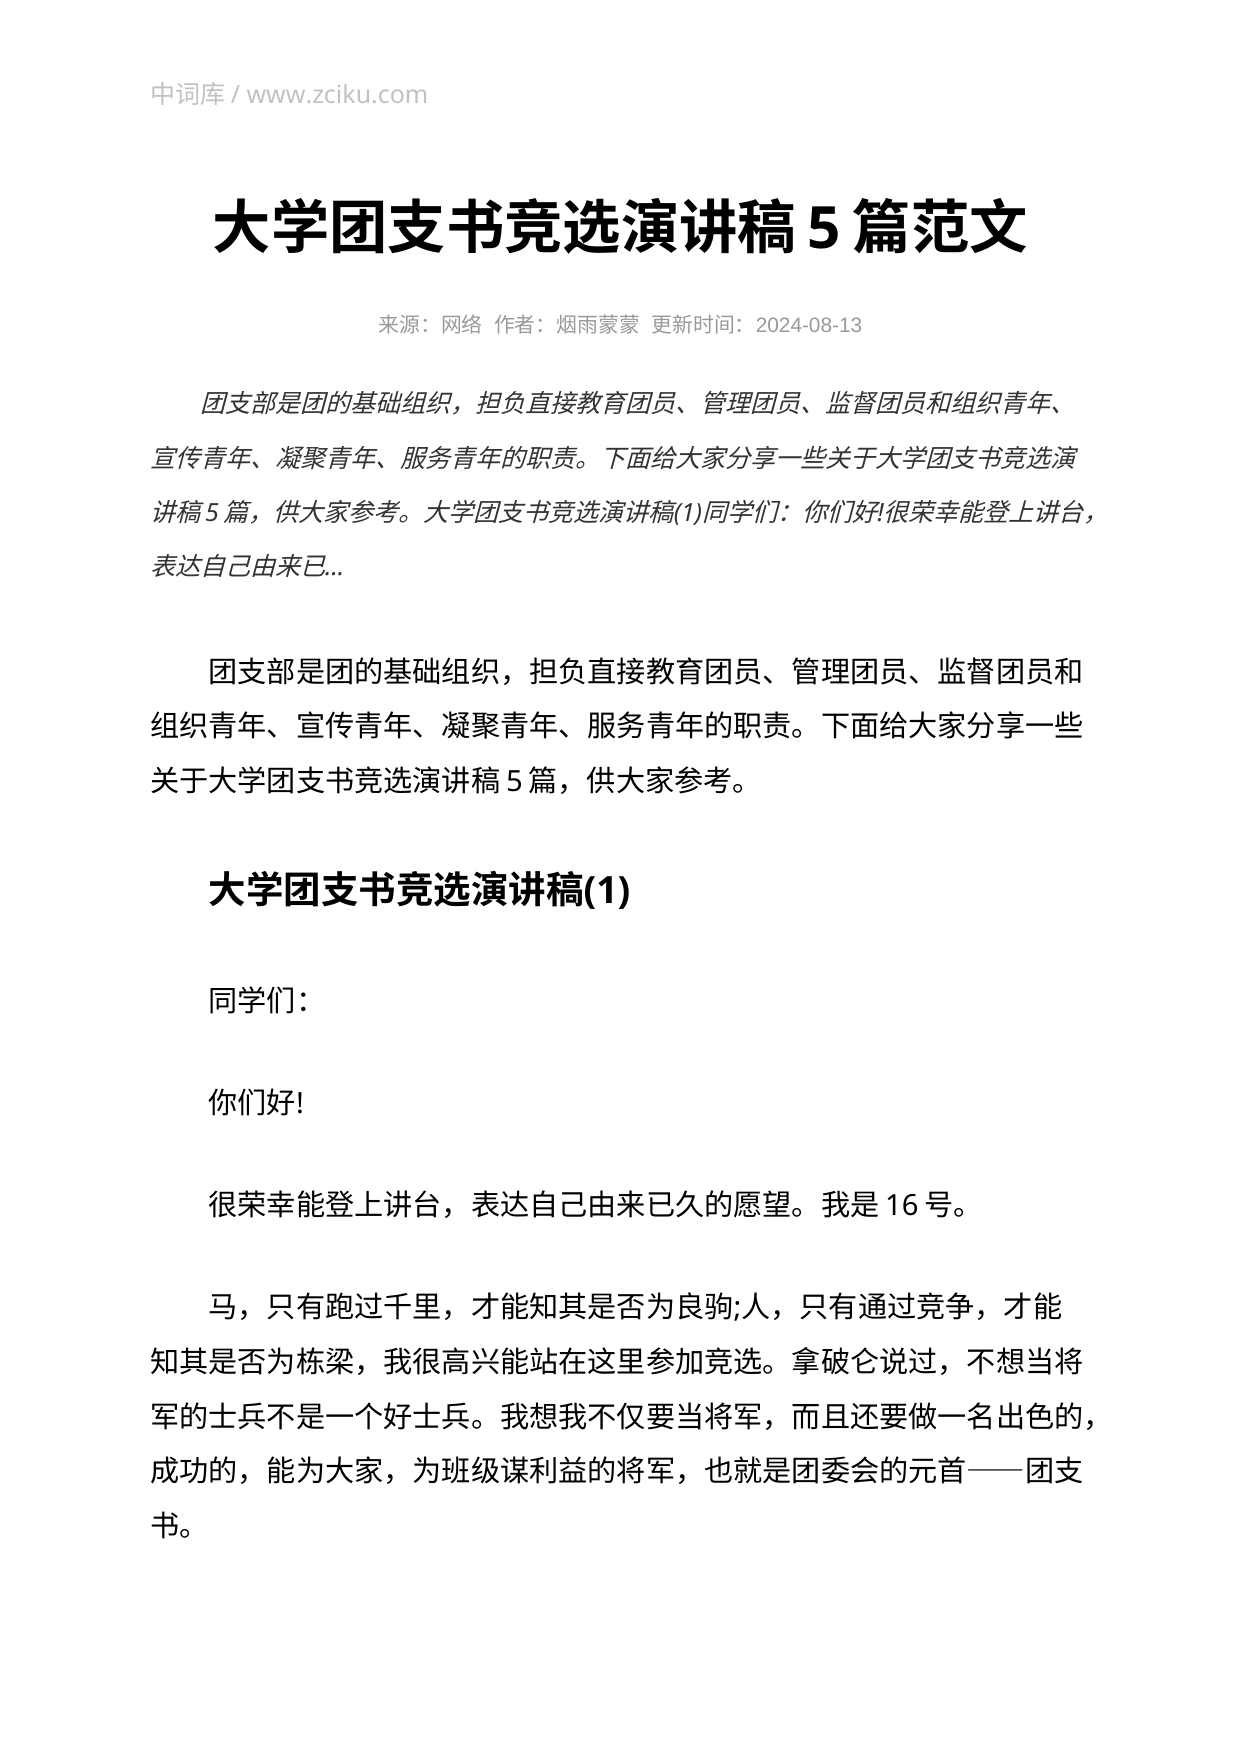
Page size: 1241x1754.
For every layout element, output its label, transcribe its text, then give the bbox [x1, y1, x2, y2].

text 大学团支书竞选演讲稿(1) [150, 860, 1090, 914]
text 同学们： [150, 977, 1090, 1020]
text 团支部是团的基础组织，担负直接教育团员、管理团员、监督团员和组织青年、宣传青年、凝聚青年、服务青年的职责。下面给大家分享一些关于大学团支书竞选演讲稿5篇，供大家参考。大学团支书竞选演讲稿(1)同学们：你们好!很荣幸能登上讲台，表达自己由来已... [150, 384, 1090, 583]
text 来源：网络 作者：烟雨蒙蒙 更新时间：2024-08-13 [150, 313, 1090, 337]
text 团支部是团的基础组织，担负直接教育团员、管理团员、监督团员和组织青年、宣传青年、凝聚青年、服务青年的职责。下面给大家分享一些关于大学团支书竞选演讲稿5篇，供大家参考。 [150, 648, 1090, 800]
text 很荣幸能登上讲台，表达自己由来已久的愿望。我是16号。 [150, 1181, 1090, 1224]
text 马，只有跑过千里，才能知其是否为良驹;人，只有通过竞争，才能知其是否为栋梁，我很高兴能站在这里参加竞选。拿破仑说过，不想当将军的士兵不是一个好士兵。我想我不仅要当将军，而且还要做一名出色的，成功的，能为大家，为班级谋利益的将军，也就是团委会的元首——团支书。 [150, 1283, 1090, 1545]
subtitle 大学团支书竞选演讲稿5篇范文 [150, 181, 1090, 266]
text 你们好! [150, 1079, 1090, 1122]
